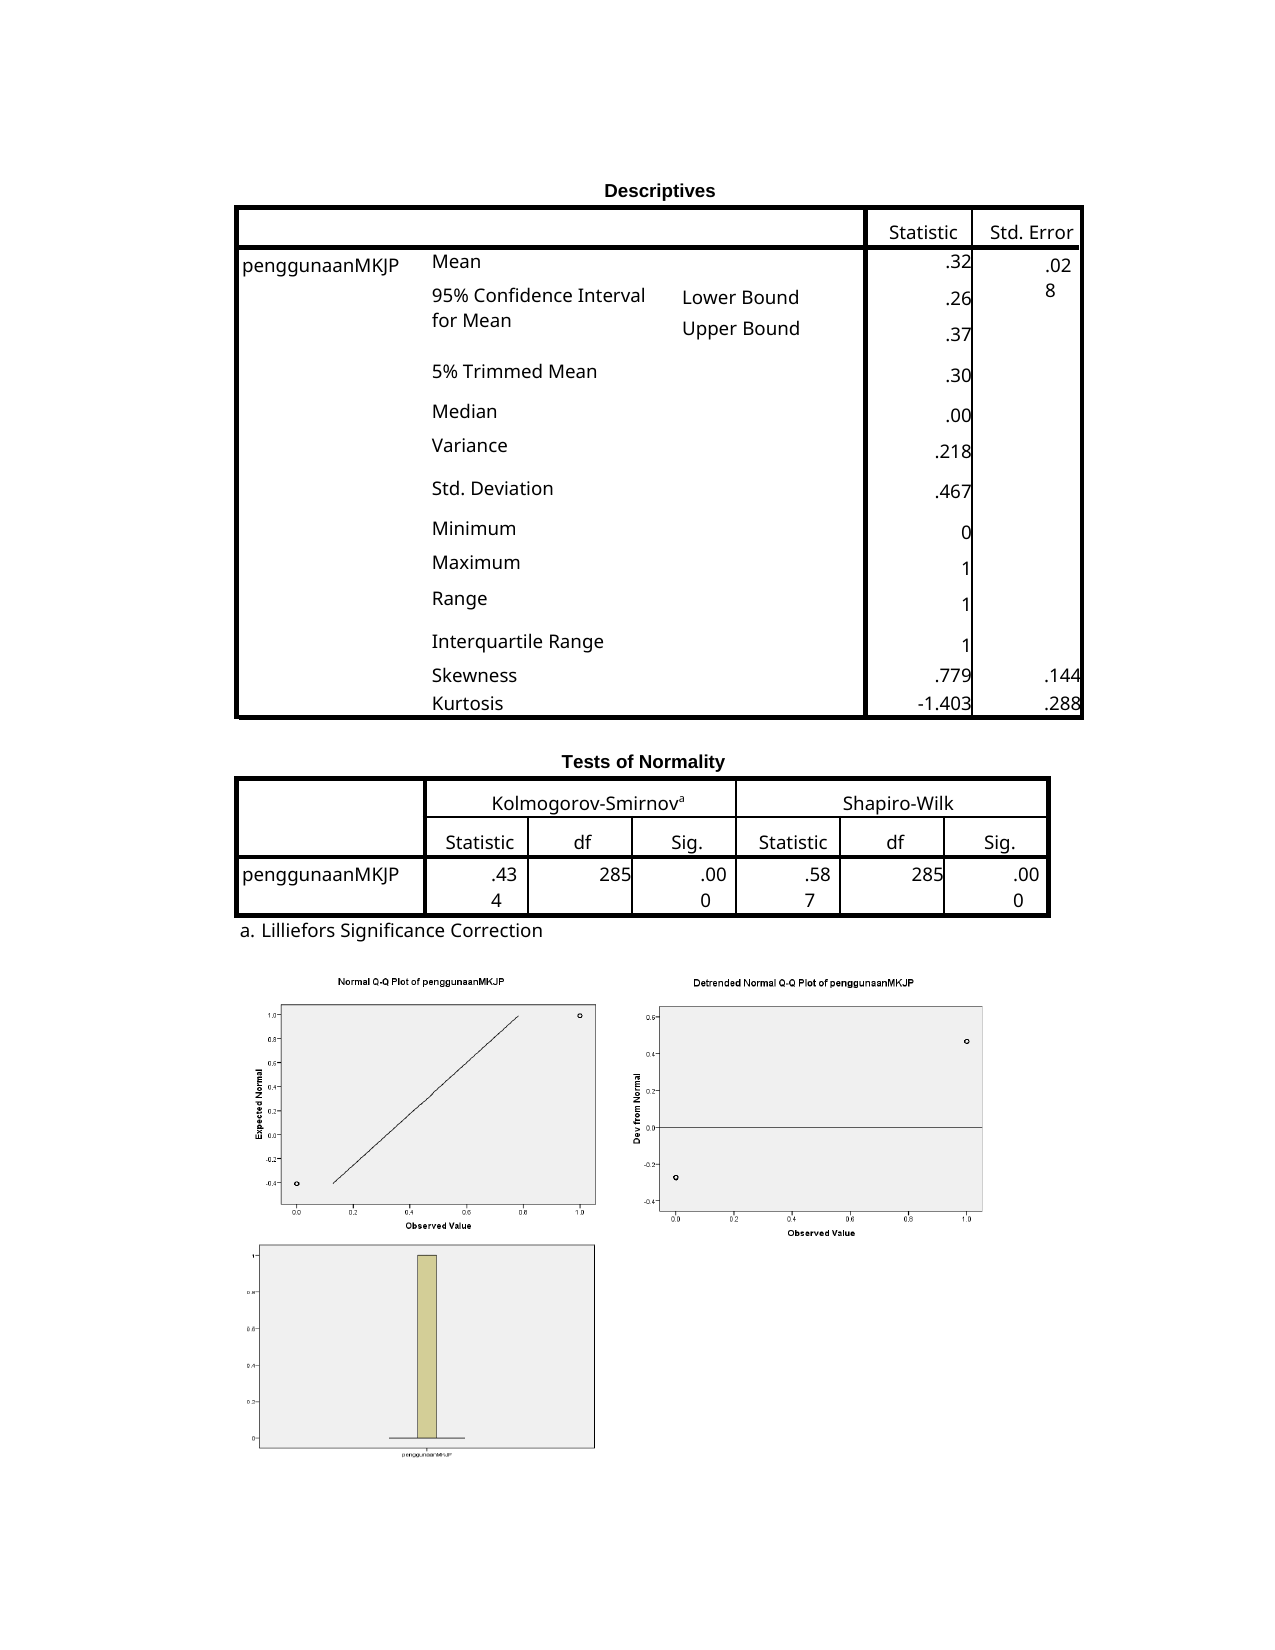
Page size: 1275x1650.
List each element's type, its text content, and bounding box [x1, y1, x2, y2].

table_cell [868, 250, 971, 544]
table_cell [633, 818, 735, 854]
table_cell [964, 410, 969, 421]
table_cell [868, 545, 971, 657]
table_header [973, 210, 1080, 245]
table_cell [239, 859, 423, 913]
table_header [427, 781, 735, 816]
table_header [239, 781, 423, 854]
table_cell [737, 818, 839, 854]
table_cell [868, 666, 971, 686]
text Descriptives [164, 180, 716, 202]
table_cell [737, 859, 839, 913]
text Tests of Normality [164, 751, 725, 772]
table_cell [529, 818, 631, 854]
list Lilliefors Significance Correction [239, 917, 1183, 943]
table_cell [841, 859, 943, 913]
picture [239, 949, 602, 1463]
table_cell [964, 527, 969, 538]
picture [633, 979, 983, 1236]
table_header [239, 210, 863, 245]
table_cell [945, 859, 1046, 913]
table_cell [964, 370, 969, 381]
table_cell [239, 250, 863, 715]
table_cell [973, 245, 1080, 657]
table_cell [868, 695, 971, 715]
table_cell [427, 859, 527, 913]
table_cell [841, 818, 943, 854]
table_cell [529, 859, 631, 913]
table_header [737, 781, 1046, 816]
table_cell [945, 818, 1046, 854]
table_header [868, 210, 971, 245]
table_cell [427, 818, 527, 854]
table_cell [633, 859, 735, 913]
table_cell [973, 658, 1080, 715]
